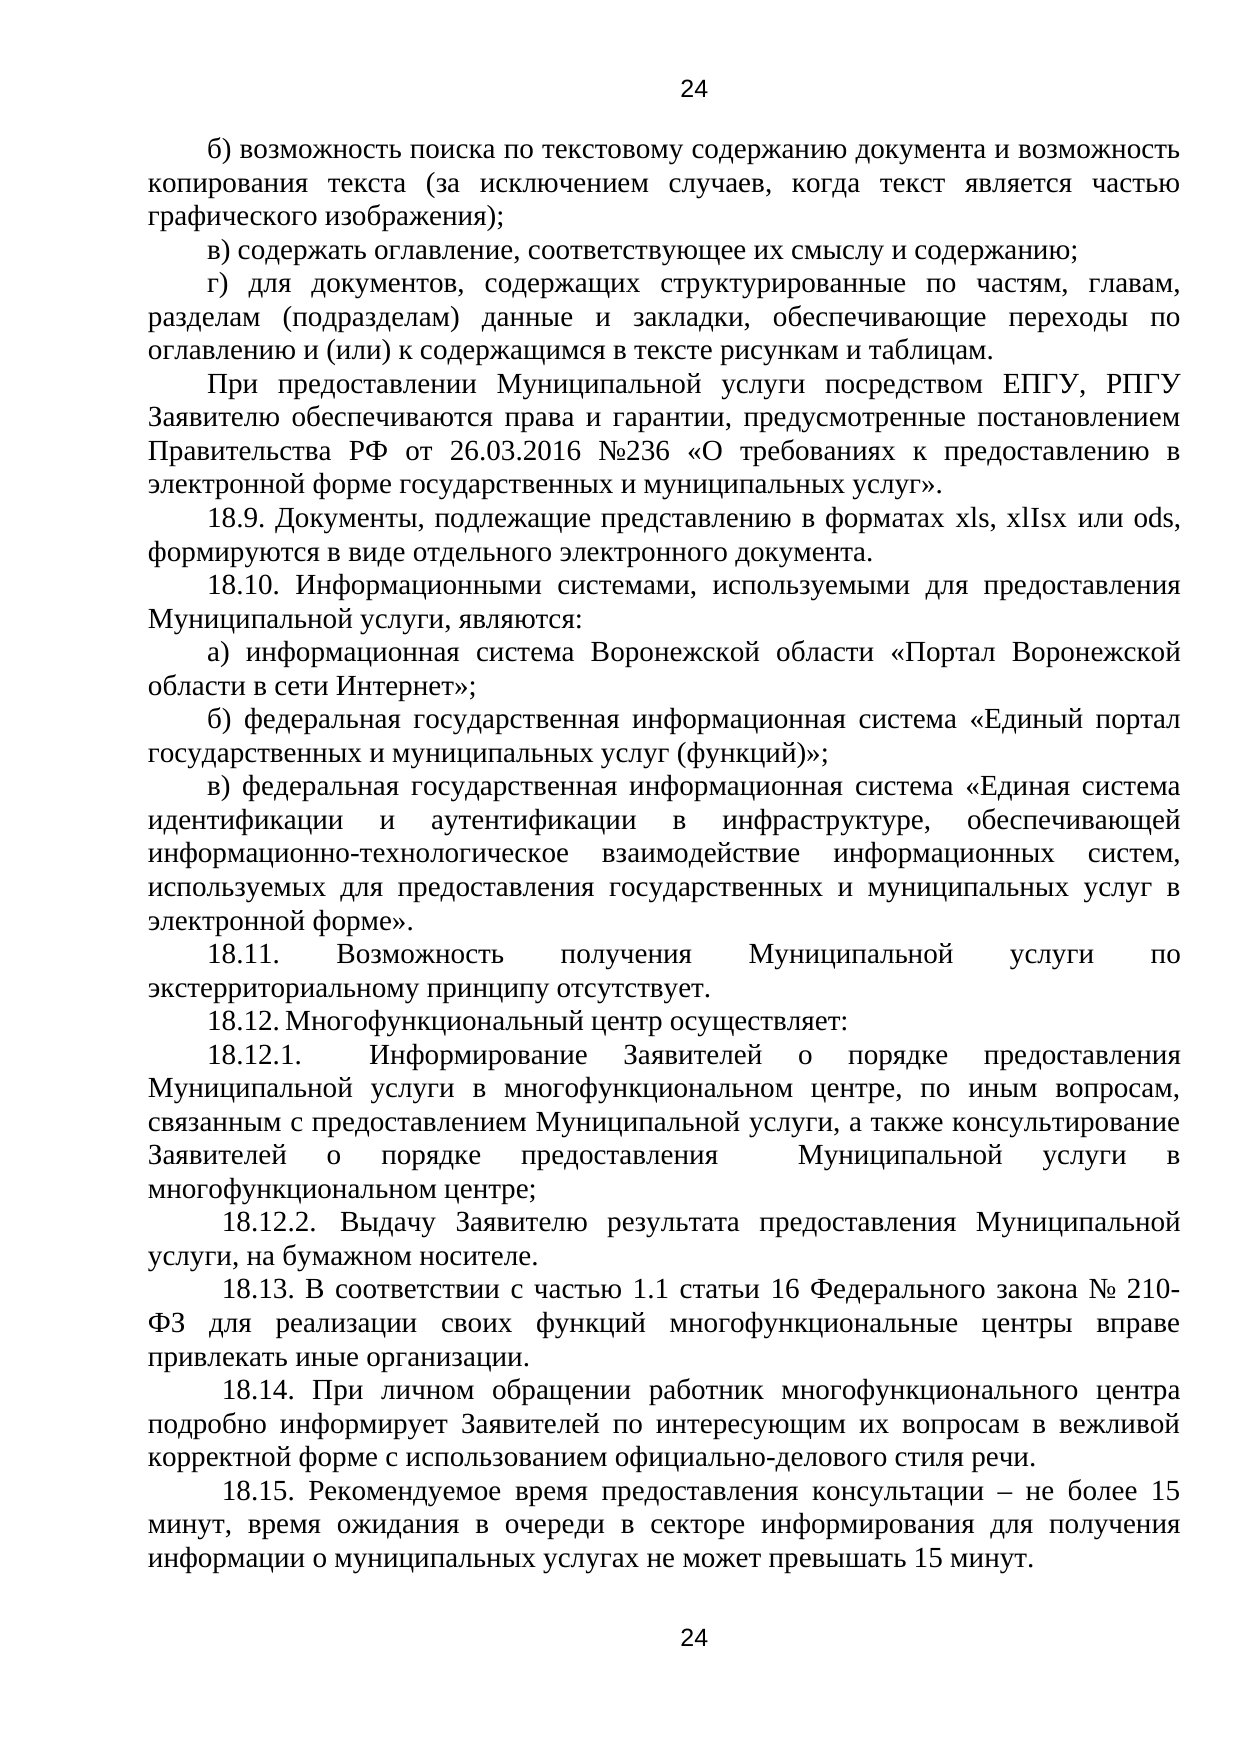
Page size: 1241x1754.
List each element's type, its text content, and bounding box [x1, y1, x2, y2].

text а) информационная система Воронежской области «Портал Воронежской области в сети Интернет»; [148, 634, 1181, 701]
text 18.14. При личном обращении работник многофункционального центра подробно информирует Заявителей по интересующим их вопросам в вежливой корректной форме с использованием официально-делового стиля речи. [148, 1372, 1181, 1473]
list Выдачу Заявителю результата предоставления Муниципальной услуги, на бумажном носителе. [148, 1204, 1181, 1272]
text 18.11. Возможность получения Муниципальной услуги по экстерриториальному принципу отсутствует. [148, 936, 1181, 1003]
text 18.13. В соответствии с частью 1.1 статьи 16 Федерального закона № 210-ФЗ для реализации своих функций многофункциональные центры вправе привлекать иные организации. [148, 1272, 1181, 1372]
text в) содержать оглавление, соответствующее их смыслу и содержанию; [148, 232, 1181, 265]
text 18.10. Информационными системами, используемыми для предоставления Муниципальной услуги, являются: [148, 567, 1181, 634]
list Многофункциональный центр осуществляет: [207, 1003, 1181, 1037]
list Информирование Заявителей о порядке предоставления Муниципальной услуги в многофункциональном центре, по иным вопросам, связанным с предоставлением Муниципальной услуги, а также консультирование Заявителей о порядке предоставления Муниципальной услуги в многофункциональном центре; [148, 1037, 1181, 1204]
text б) федеральная государственная информационная система «Единый портал государственных и муниципальных услуг (функций)»; [148, 701, 1181, 768]
text г) для документов, содержащих структурированные по частям, главам, разделам (подразделам) данные и закладки, обеспечивающие переходы по оглавлению и (или) к содержащимся в тексте рисункам и таблицам. [148, 265, 1181, 366]
text При предоставлении Муниципальной услуги посредством ЕПГУ, РПГУ Заявителю обеспечиваются права и гарантии, предусмотренные постановлением Правительства РФ от 26.03.2016 №236 «О требованиях к предоставлению в электронной форме государственных и муниципальных услуг». [148, 366, 1181, 500]
text в) федеральная государственная информационная система «Единая система идентификации и аутентификации в инфраструктуре, обеспечивающей информационно-технологическое взаимодействие информационных систем, используемых для предоставления государственных и муниципальных услуг в электронной форме». [148, 768, 1181, 936]
text 18.15. Рекомендуемое время предоставления консультации – не более 15 минут, время ожидания в очереди в секторе информирования для получения информации о муниципальных услугах не может превышать 15 минут. [148, 1473, 1181, 1573]
text 18.9. Документы, подлежащие представлению в форматах xls, xlIsx или ods, формируются в виде отдельного электронного документа. [148, 500, 1181, 567]
text б) возможность поиска по текстовому содержанию документа и возможность копирования текста (за исключением случаев, когда текст является частью графического изображения); [148, 131, 1181, 232]
